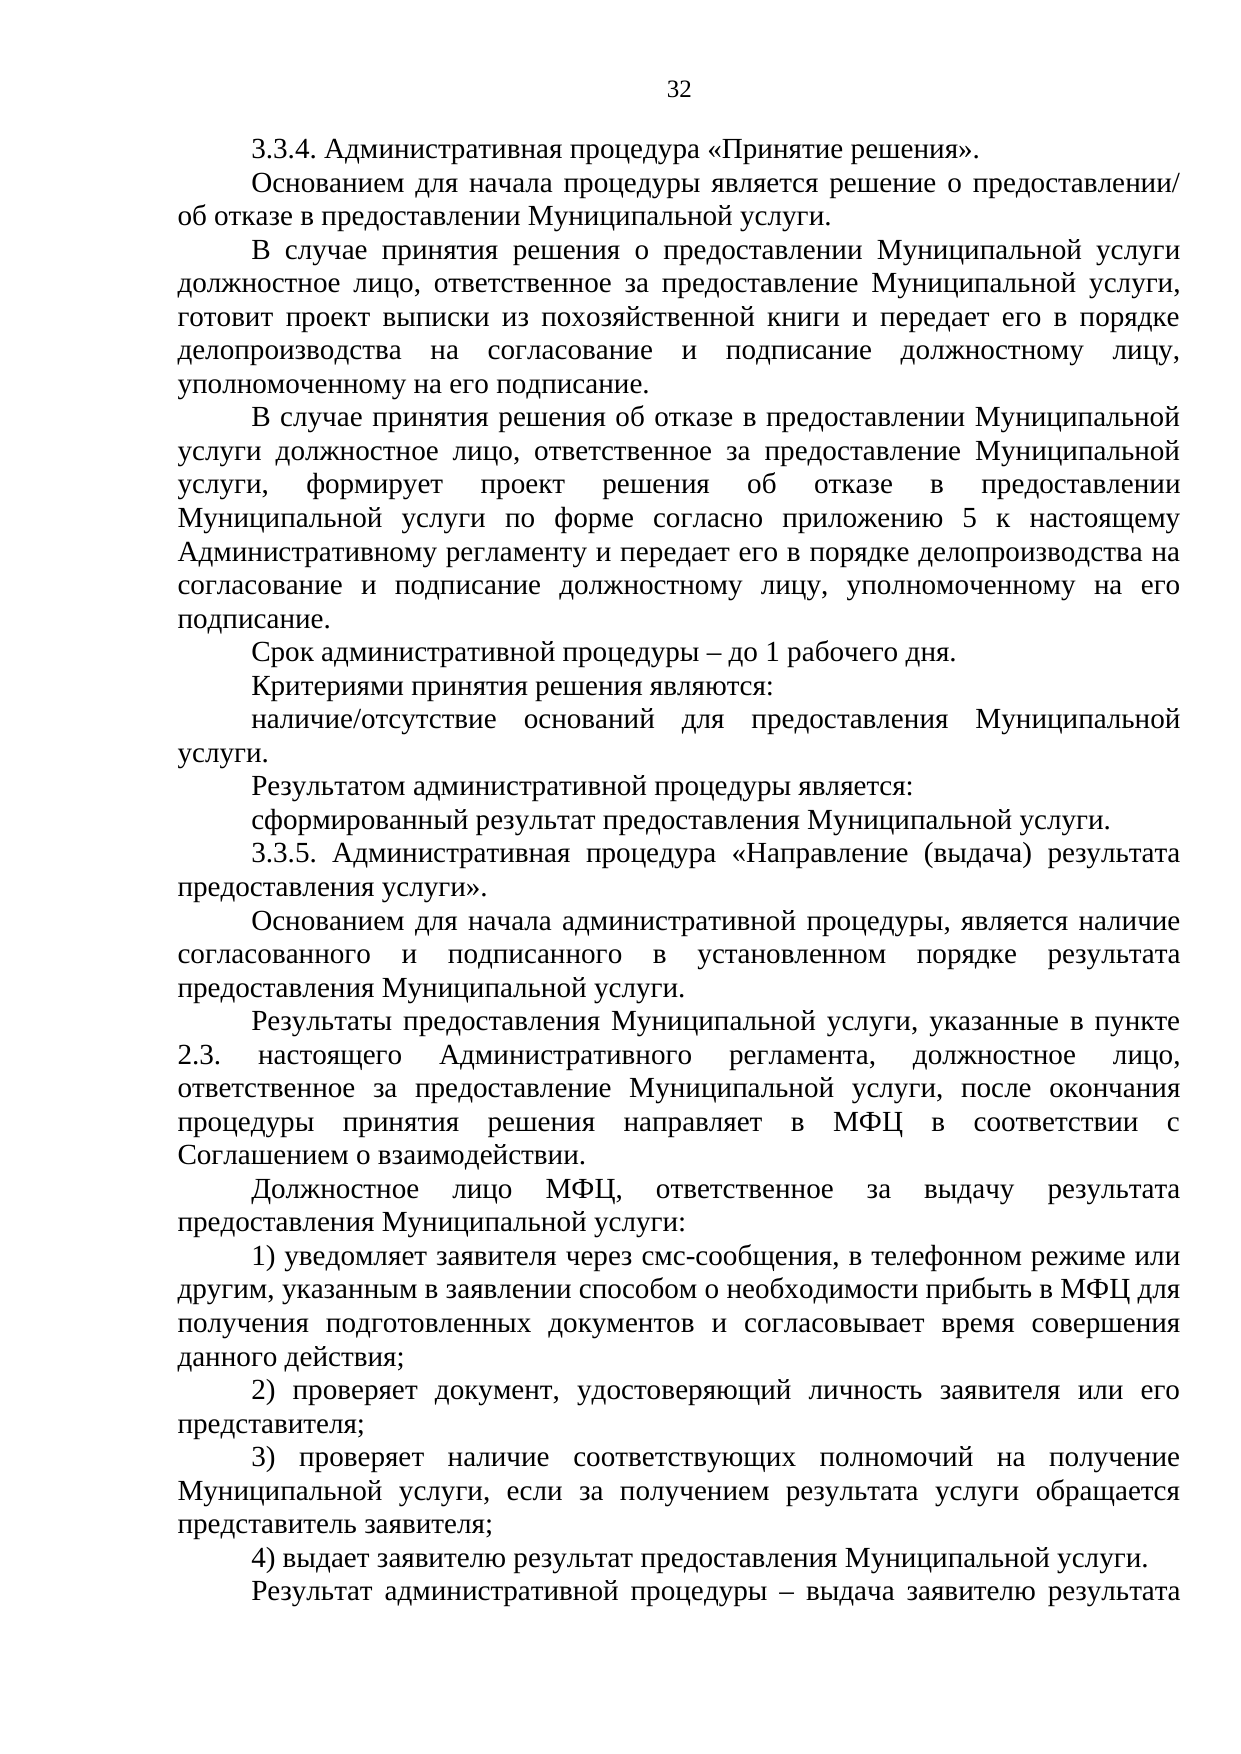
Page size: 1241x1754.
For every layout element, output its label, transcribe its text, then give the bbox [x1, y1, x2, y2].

text 1) уведомляет заявителя через смс-сообщения, в телефонном режиме или другим, указанным в заявлении способом о необходимости прибыть в МФЦ для получения подготовленных документов и согласовывает время совершения данного действия; [177, 1238, 1181, 1372]
text Срок административной процедуры – до 1 рабочего дня. [177, 634, 1181, 668]
text В случае принятия решения о предоставлении Муниципальной услуги должностное лицо, ответственное за предоставление Муниципальной услуги, готовит проект выписки из похозяйственной книги и передает его в порядке делопроизводства на согласование и подписание должностному лицу, уполномоченному на его подписание. [177, 232, 1181, 399]
text 3.3.5. Административная процедура «Направление (выдача) результата предоставления услуги». [177, 836, 1181, 903]
text 2) проверяет документ, удостоверяющий личность заявителя или его представителя; [177, 1372, 1181, 1439]
text 3.3.4. Административная процедура «Принятие решения». [177, 131, 1181, 165]
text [177, 1573, 1181, 1607]
text Основанием для начала процедуры является решение о предоставлении/ об отказе в предоставлении Муниципальной услуги. [177, 165, 1181, 232]
text сформированный результат предоставления Муниципальной услуги. [177, 802, 1181, 836]
text Критериями принятия решения являются: [177, 668, 1181, 701]
text В случае принятия решения об отказе в предоставлении Муниципальной услуги должностное лицо, ответственное за предоставление Муниципальной услуги, формирует проект решения об отказе в предоставлении Муниципальной услуги по форме согласно приложению 5 к настоящему Административному регламенту и передает его в порядке делопроизводства на согласование и подписание должностному лицу, уполномоченному на его подписание. [177, 399, 1181, 634]
text Результаты предоставления Муниципальной услуги, указанные в пункте 2.3. настоящего Административного регламента, должностное лицо, ответственное за предоставление Муниципальной услуги, после окончания процедуры принятия решения направляет в МФЦ в соответствии с Соглашением о взаимодействии. [177, 1003, 1181, 1171]
text 3) проверяет наличие соответствующих полномочий на получение Муниципальной услуги, если за получением результата услуги обращается представитель заявителя; [177, 1439, 1181, 1540]
text 4) выдает заявителю результат предоставления Муниципальной услуги. [177, 1540, 1181, 1573]
text Должностное лицо МФЦ, ответственное за выдачу результата предоставления Муниципальной услуги: [177, 1171, 1181, 1238]
text Результатом административной процедуры является: [177, 768, 1181, 802]
text Основанием для начала административной процедуры, является наличие согласованного и подписанного в установленном порядке результата предоставления Муниципальной услуги. [177, 903, 1181, 1003]
text наличие/отсутствие оснований для предоставления Муниципальной услуги. [177, 701, 1181, 768]
